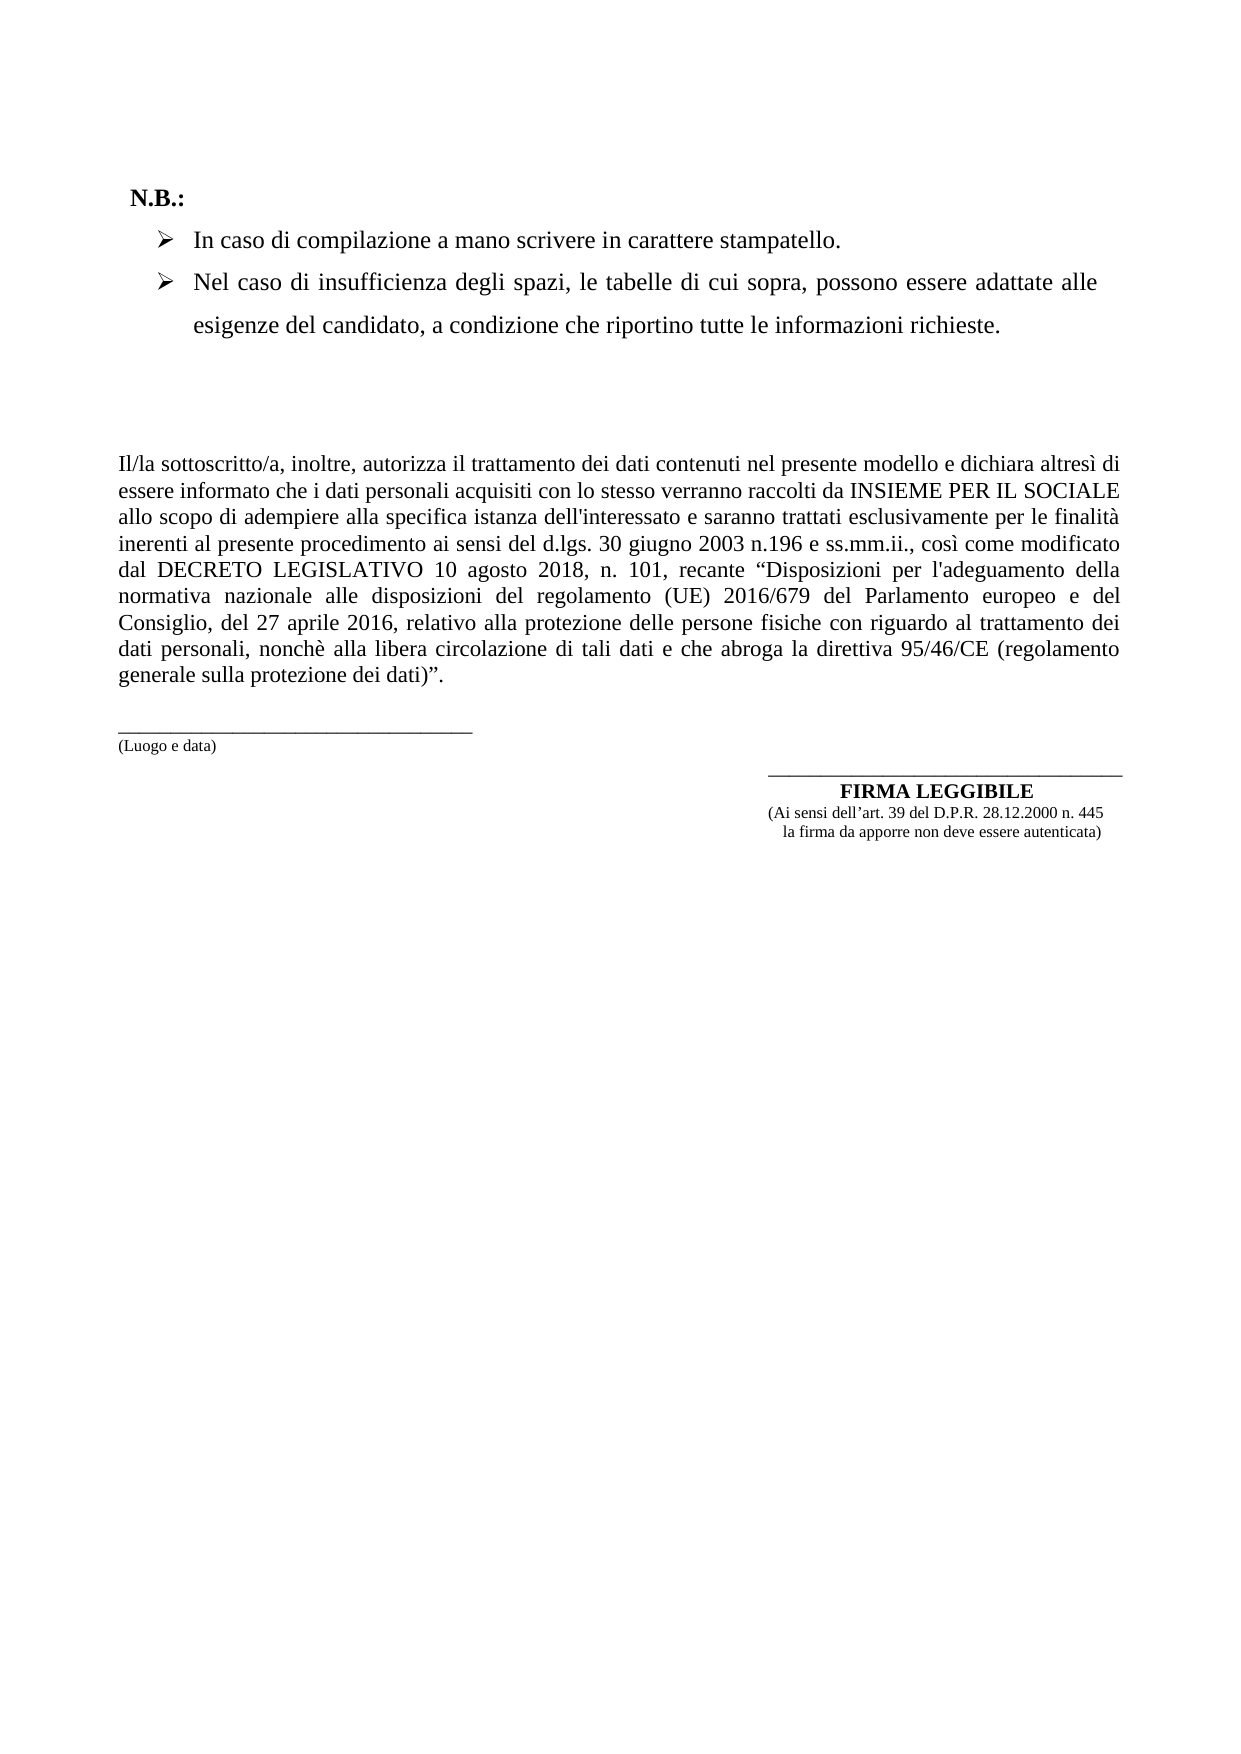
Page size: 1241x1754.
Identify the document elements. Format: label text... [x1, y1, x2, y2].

text Il/la sottoscritto/a, inoltre, autorizza il trattamento dei dati contenuti nel presente modello e dichiara altresì di essere informato che i dati personali acquisiti con lo stesso verranno raccolti da INSIEME PER IL SOCIALE allo scopo di adempiere alla specifica istanza dell'interessato e saranno trattati esclusivamente per le finalità inerenti al presente procedimento ai sensi del d.lgs. 30 giugno 2003 n.196 e ss.mm.ii., così come modificato dal DECRETO LEGISLATIVO 10 agosto 2018, n. 101, recante “Disposizioni per l'adeguamento della normativa nazionale alle disposizioni del regolamento (UE) 2016/679 del Parlamento europeo e del Consiglio, del 27 aprile 2016, relativo alla protezione delle persone fisiche con riguardo al trattamento dei dati personali, nonchè alla libera circolazione di tali dati e che abroga la direttiva 95/46/CE (regolamento generale sulla protezione dei dati)”. [118, 451, 1122, 688]
text __________________________________ [118, 712, 1122, 736]
text (Ai sensi dell’art. 39 del D.P.R. 28.12.2000 n. 445 [118, 803, 1122, 822]
text FIRMA LEGGIBILE [118, 779, 1034, 803]
list In caso di compilazione a mano scrivere in carattere stampatello. [156, 225, 1122, 254]
text __________________________________ [118, 755, 1122, 779]
text N.B.: [130, 183, 1122, 212]
list Nel caso di insufficienza degli spazi, le tabelle di cui sopra, possono essere adattate alle esigenze del candidato, a condizione che riportino tutte le informazioni richieste. [156, 267, 1098, 339]
text la firma da apporre non deve essere autenticata) [118, 822, 1122, 841]
text (Luogo e data) [118, 736, 1122, 755]
